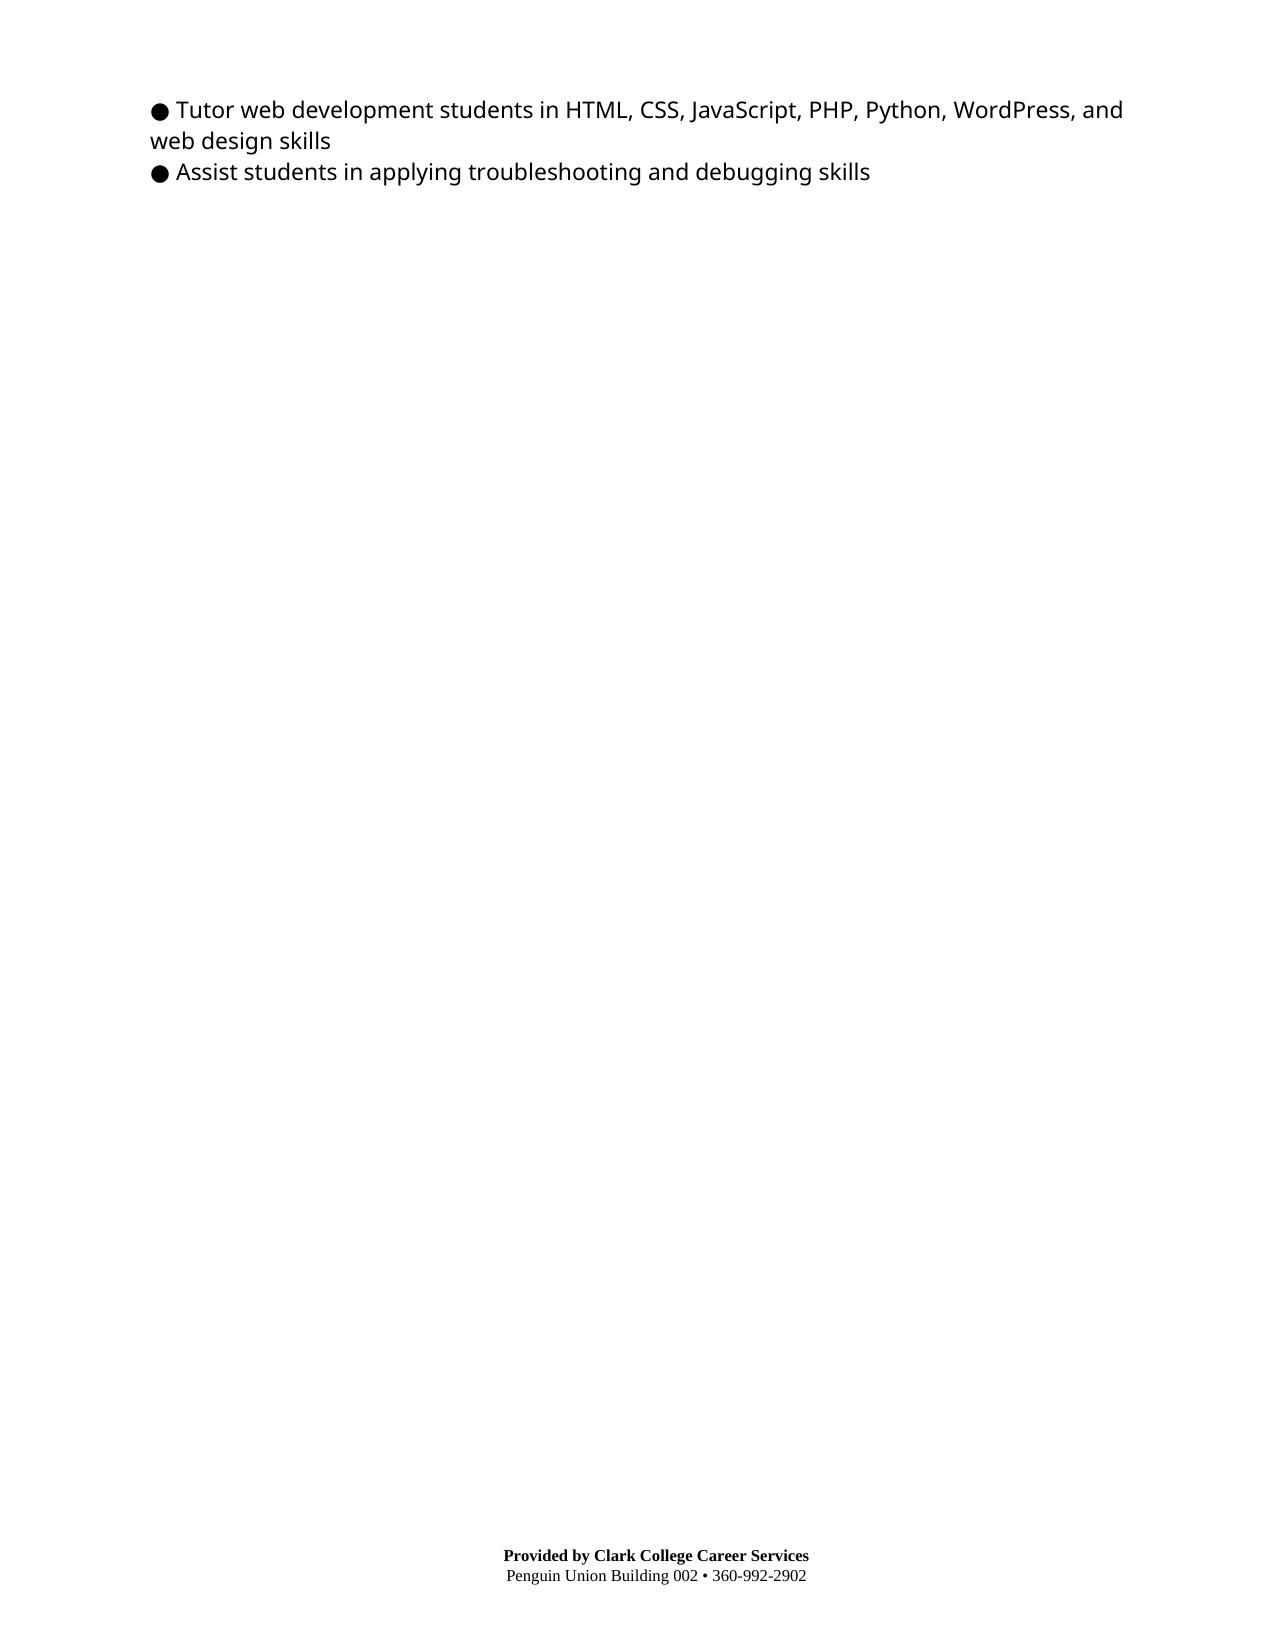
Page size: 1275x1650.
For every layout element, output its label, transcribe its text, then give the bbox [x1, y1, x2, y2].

text ● Assist students in applying troubleshooting and debugging skills [150, 156, 1162, 187]
text ● Tutor web development students in HTML, CSS, JavaScript, PHP, Python, WordPress, and web design skills [150, 94, 1162, 156]
